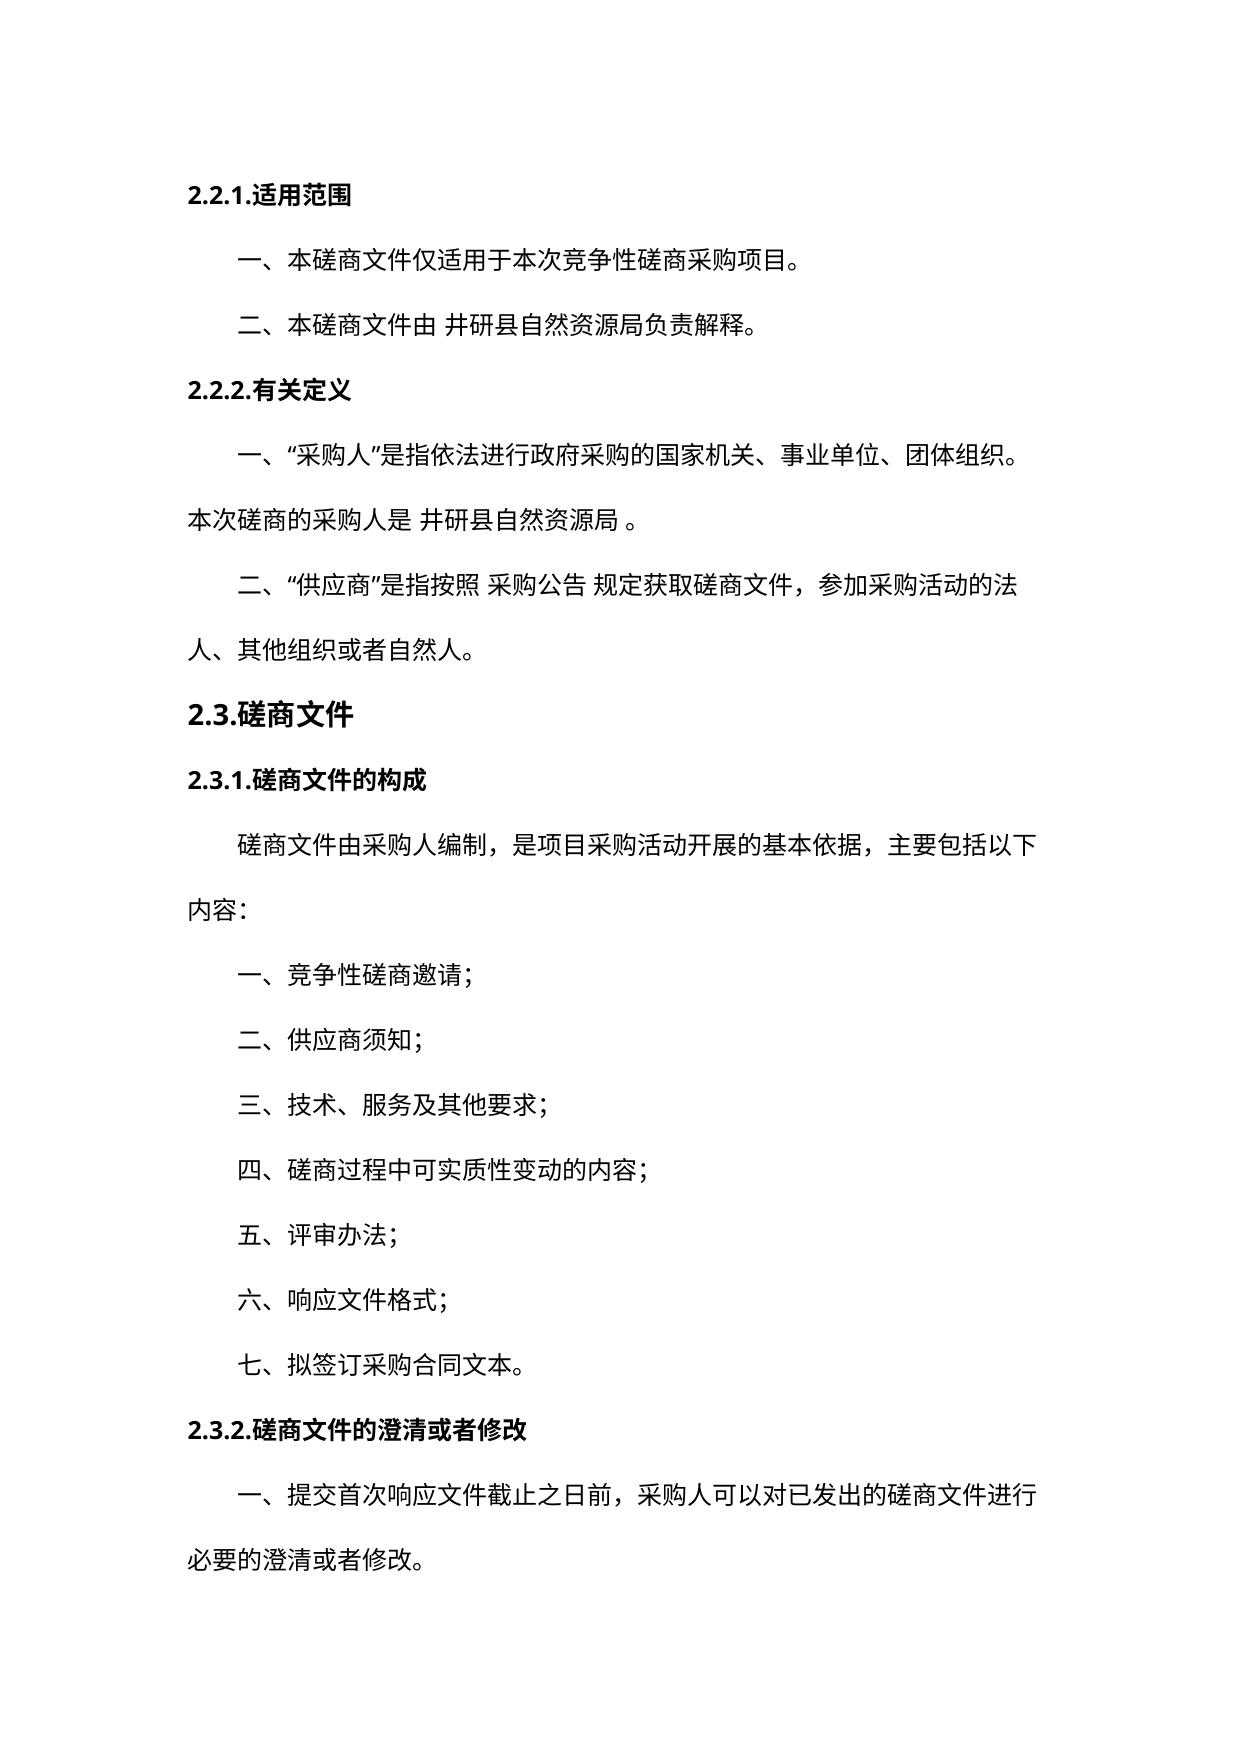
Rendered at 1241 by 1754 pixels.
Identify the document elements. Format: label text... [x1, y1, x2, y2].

text 一、本磋商文件仅适用于本次竞争性磋商采购项目。 [187, 227, 1053, 292]
text 2.2.2.有关定义 [187, 357, 1053, 422]
text 2.2.1.适用范围 [187, 162, 1053, 227]
text 六、响应文件格式； [187, 1267, 1053, 1332]
text 2.3.1.磋商文件的构成 [187, 747, 1053, 812]
text 五、评审办法； [187, 1202, 1053, 1267]
text 一、提交首次响应文件截止之日前，采购人可以对已发出的磋商文件进行必要的澄清或者修改。 [187, 1462, 1053, 1592]
text 二、“供应商”是指按照 采购公告 规定获取磋商文件，参加采购活动的法人、其他组织或者自然人。 [187, 552, 1053, 682]
text 七、拟签订采购合同文本。 [187, 1332, 1053, 1397]
text 二、本磋商文件由 井研县自然资源局负责解释。 [187, 292, 1053, 357]
text 一、“采购人”是指依法进行政府采购的国家机关、事业单位、团体组织。本次磋商的采购人是 井研县自然资源局 。 [187, 422, 1053, 552]
text 三、技术、服务及其他要求； [187, 1072, 1053, 1137]
text 磋商文件由采购人编制，是项目采购活动开展的基本依据，主要包括以下内容： [187, 812, 1053, 942]
text 二、供应商须知； [187, 1007, 1053, 1072]
text 2.3.磋商文件 [187, 682, 1053, 747]
text 2.3.2.磋商文件的澄清或者修改 [187, 1397, 1053, 1462]
text 一、竞争性磋商邀请； [187, 942, 1053, 1007]
text 四、磋商过程中可实质性变动的内容； [187, 1137, 1053, 1202]
